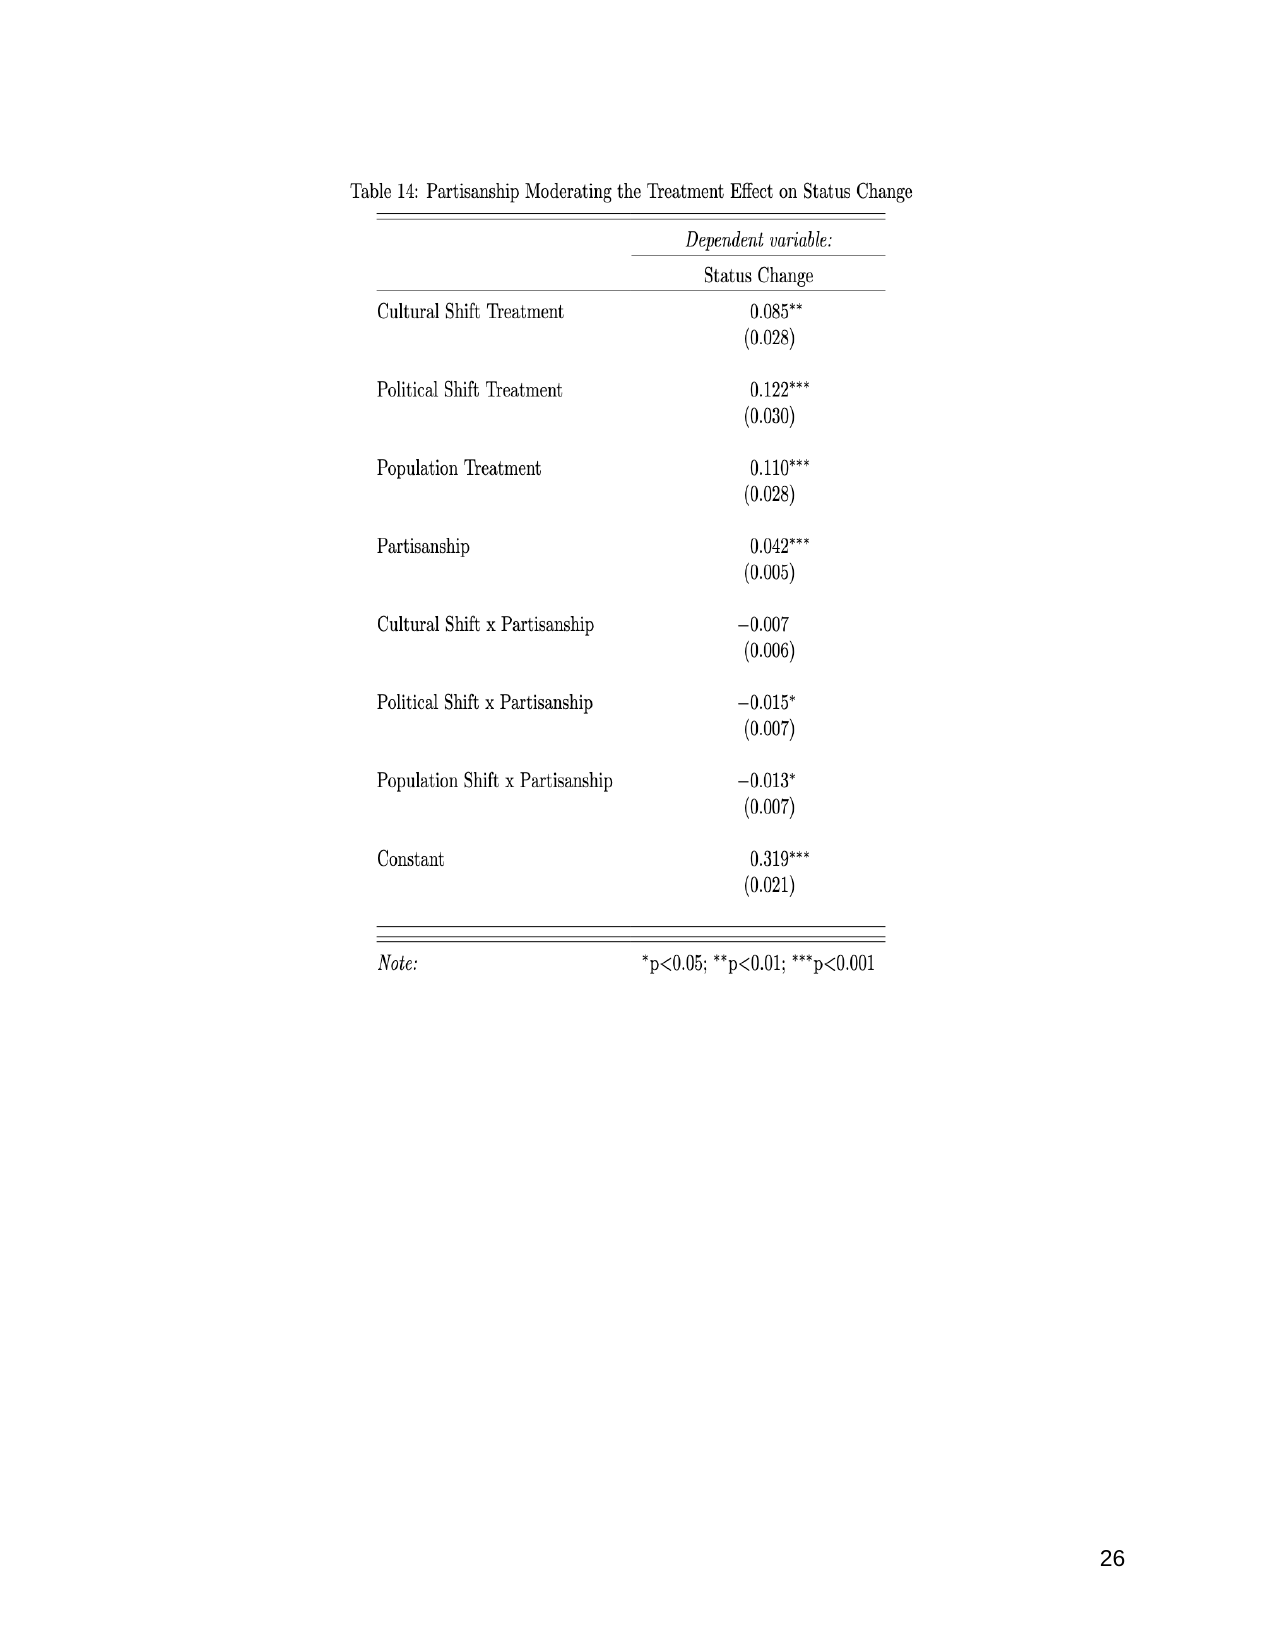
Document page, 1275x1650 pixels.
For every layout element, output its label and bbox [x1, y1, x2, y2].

picture [318, 150, 958, 1017]
